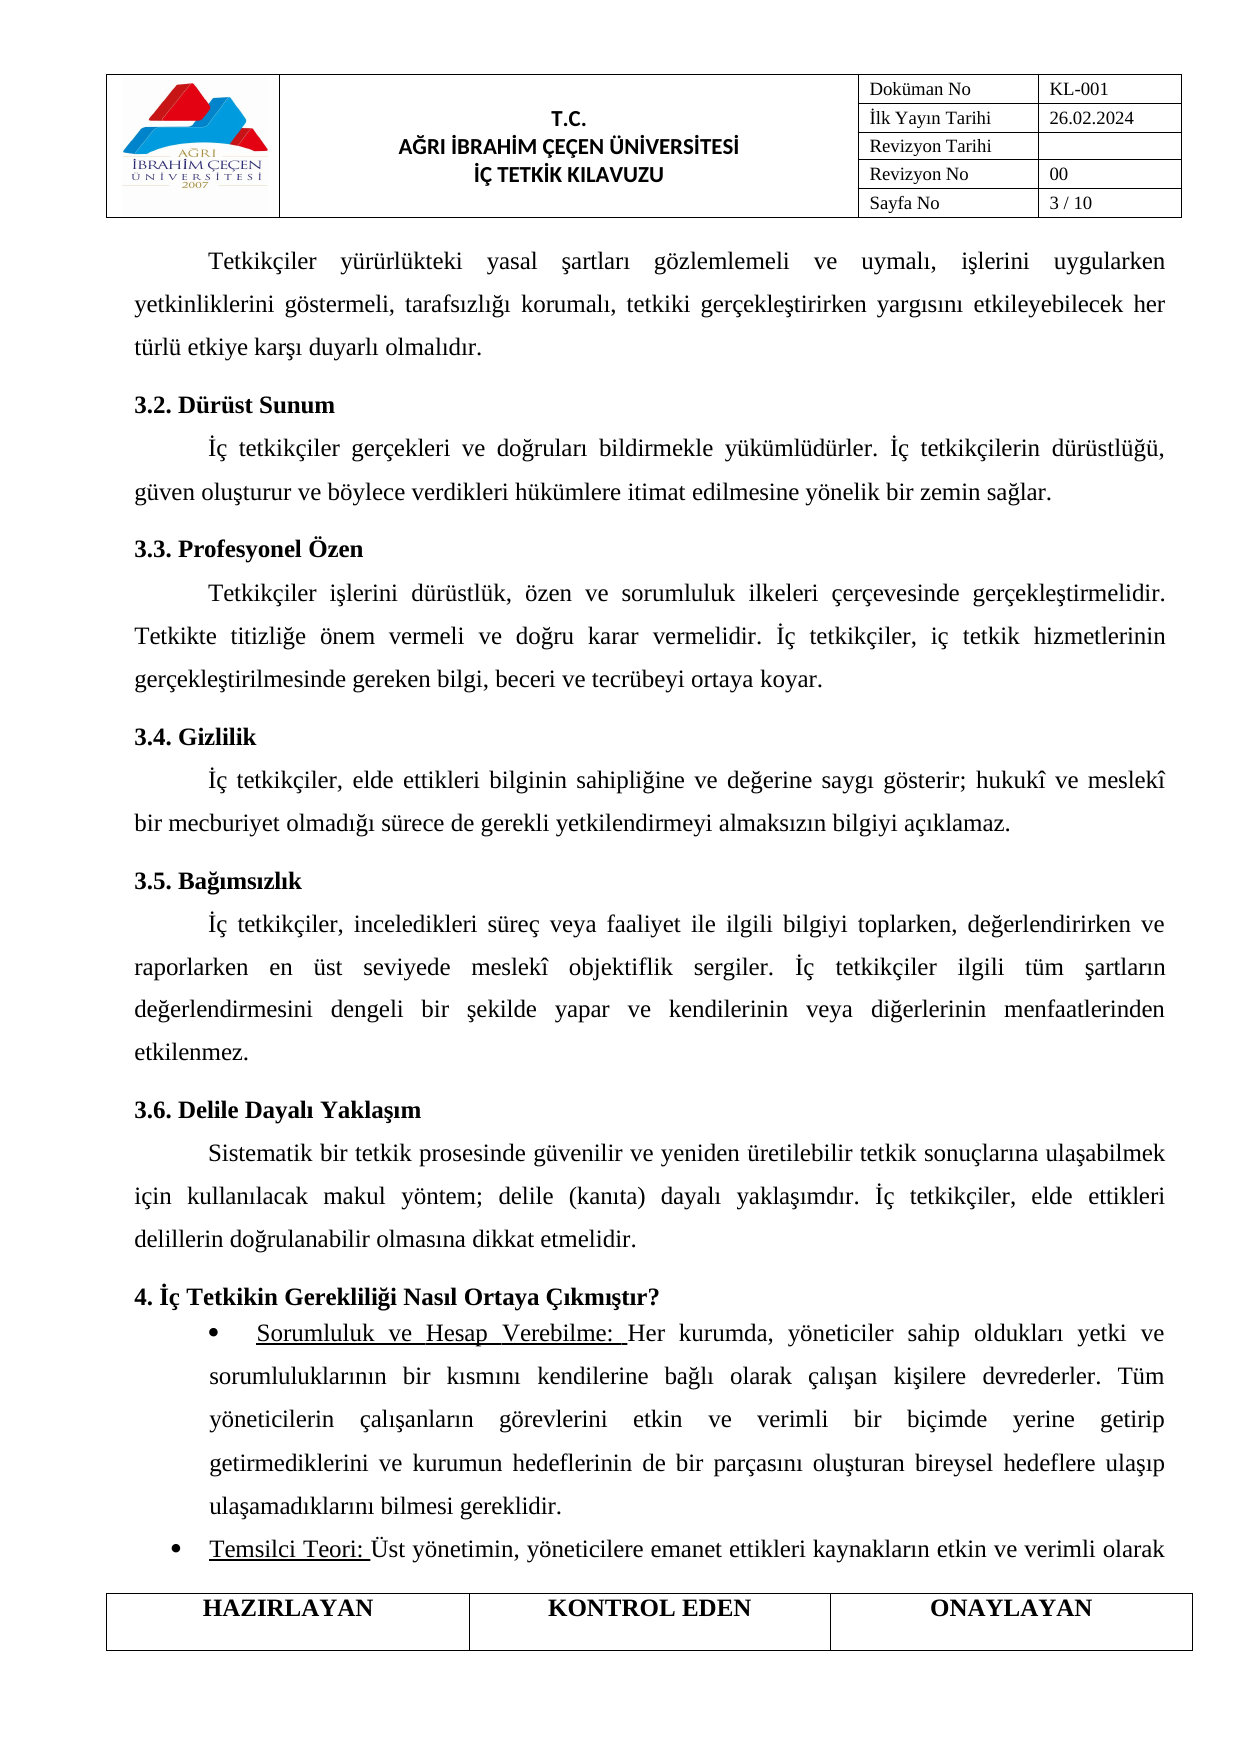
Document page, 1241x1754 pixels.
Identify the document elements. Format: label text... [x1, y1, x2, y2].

text Sistematik bir tetkik prosesinde güvenilir ve yeniden üretilebilir tetkik sonuçlarına ulaşabilmek için kullanılacak makul yöntem; delile (kanıta) dayalı yaklaşımdır. İç tetkikçiler, elde ettikleri delillerin doğrulanabilir olmasına dikkat etmelidir. [134, 1138, 1166, 1253]
text Tetkikçiler yürürlükteki yasal şartları gözlemlemeli ve uymalı, işlerini uygularken yetkinliklerini göstermeli, tarafsızlığı korumalı, tetkiki gerçekleştirirken yargısını etkileyebilecek her türlü etkiye karşı duyarlı olmalıdır. [134, 246, 1166, 361]
text Tetkikçiler işlerini dürüstlük, özen ve sorumluluk ilkeleri çerçevesinde gerçekleştirmelidir. Tetkikte titizliğe önem vermeli ve doğru karar vermelidir. İç tetkikçiler, iç tetkik hizmetlerinin gerçekleştirilmesinde gereken bilgi, beceri ve tecrübeyi ortaya koyar. [134, 578, 1166, 693]
subtitle Gizlilik [134, 722, 1192, 751]
subtitle Profesyonel Özen [134, 534, 1192, 563]
text İç tetkikçiler, elde ettikleri bilginin sahipliğine ve değerine saygı gösterir; hukukî ve meslekî bir mecburiyet olmadığı sürece de gerekli yetkilendirmeyi almaksızın bilgiyi açıklamaz. [134, 765, 1165, 837]
picture [121, 76, 269, 216]
subtitle Dürüst Sunum [134, 391, 1192, 419]
subtitle Bağımsızlık [134, 866, 1192, 894]
text İç tetkikçiler, inceledikleri süreç veya faaliyet ile ilgili bilgiyi toplarken, değerlendirirken ve raporlarken en üst seviyede meslekî objektiflik sergiler. İç tetkikçiler ilgili tüm şartların değerlendirmesini dengeli bir şekilde yapar ve kendilerinin veya diğerlerinin menfaatlerinden etkilenmez. [134, 909, 1166, 1066]
subtitle İç Tetkikin Gerekliliği Nasıl Ortaya Çıkmıştır? [134, 1282, 1192, 1311]
text İç tetkikçiler gerçekleri ve doğruları bildirmekle yükümlüdürler. İç tetkikçilerin dürüstlüğü, güven oluşturur ve böylece verdikleri hükümlere itimat edilmesine yönelik bir zemin sağlar. [134, 433, 1166, 505]
list Sorumluluk ve Hesap Verebilme: Her kurumda, yöneticiler sahip oldukları yetki ve sorumluluklarının bir kısmını kendilerine bağlı olarak çalışan kişilere devrederler. Tüm yöneticilerin çalışanların görevlerini etkin ve verimli bir biçimde yerine getirip getirmediklerini ve kurumun hedeflerinin de bir parçasını oluşturan bireysel hedeflere ulaşıp ulaşamadıklarını bilmesi gereklidir. [209, 1318, 1165, 1519]
subtitle Delile Dayalı Yaklaşım [134, 1095, 1192, 1124]
